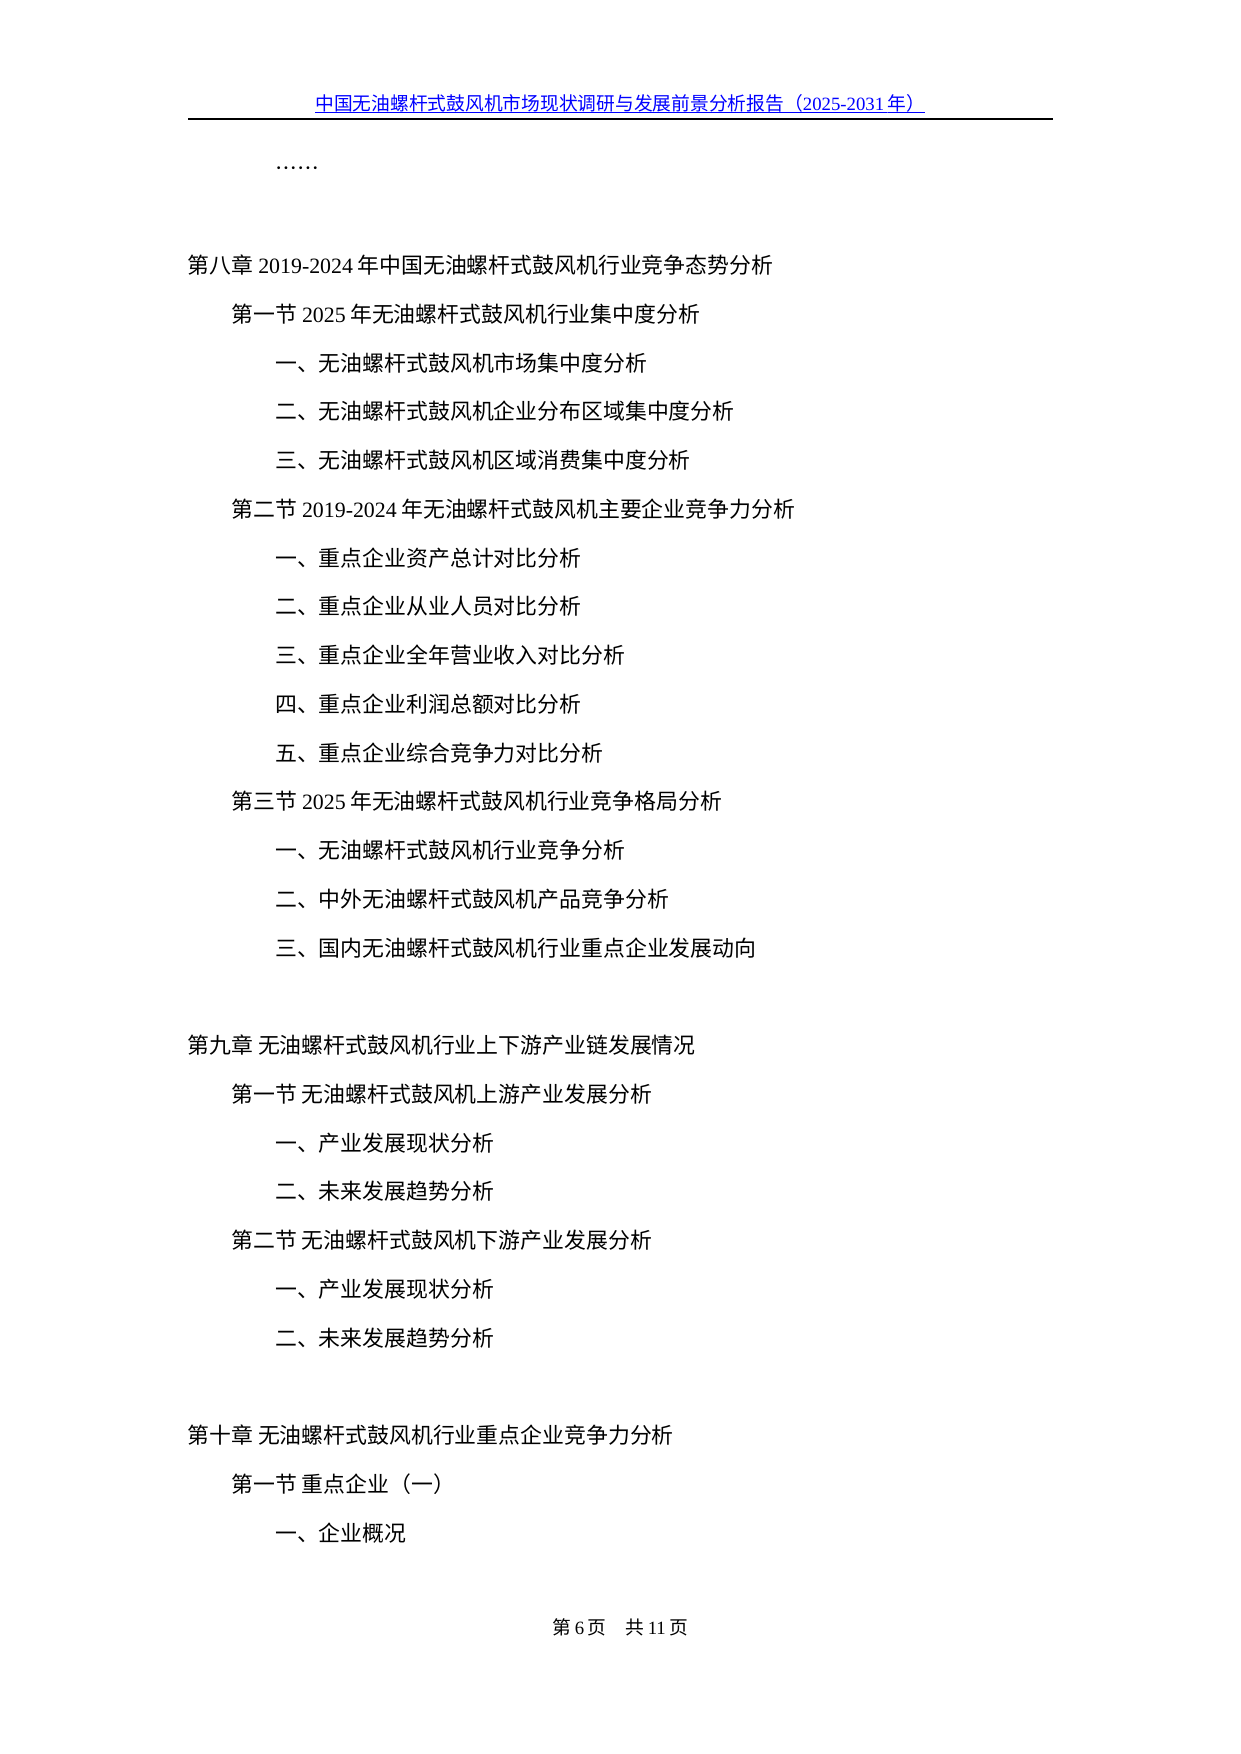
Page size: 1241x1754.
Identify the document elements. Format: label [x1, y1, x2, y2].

text [187, 150, 1053, 1548]
